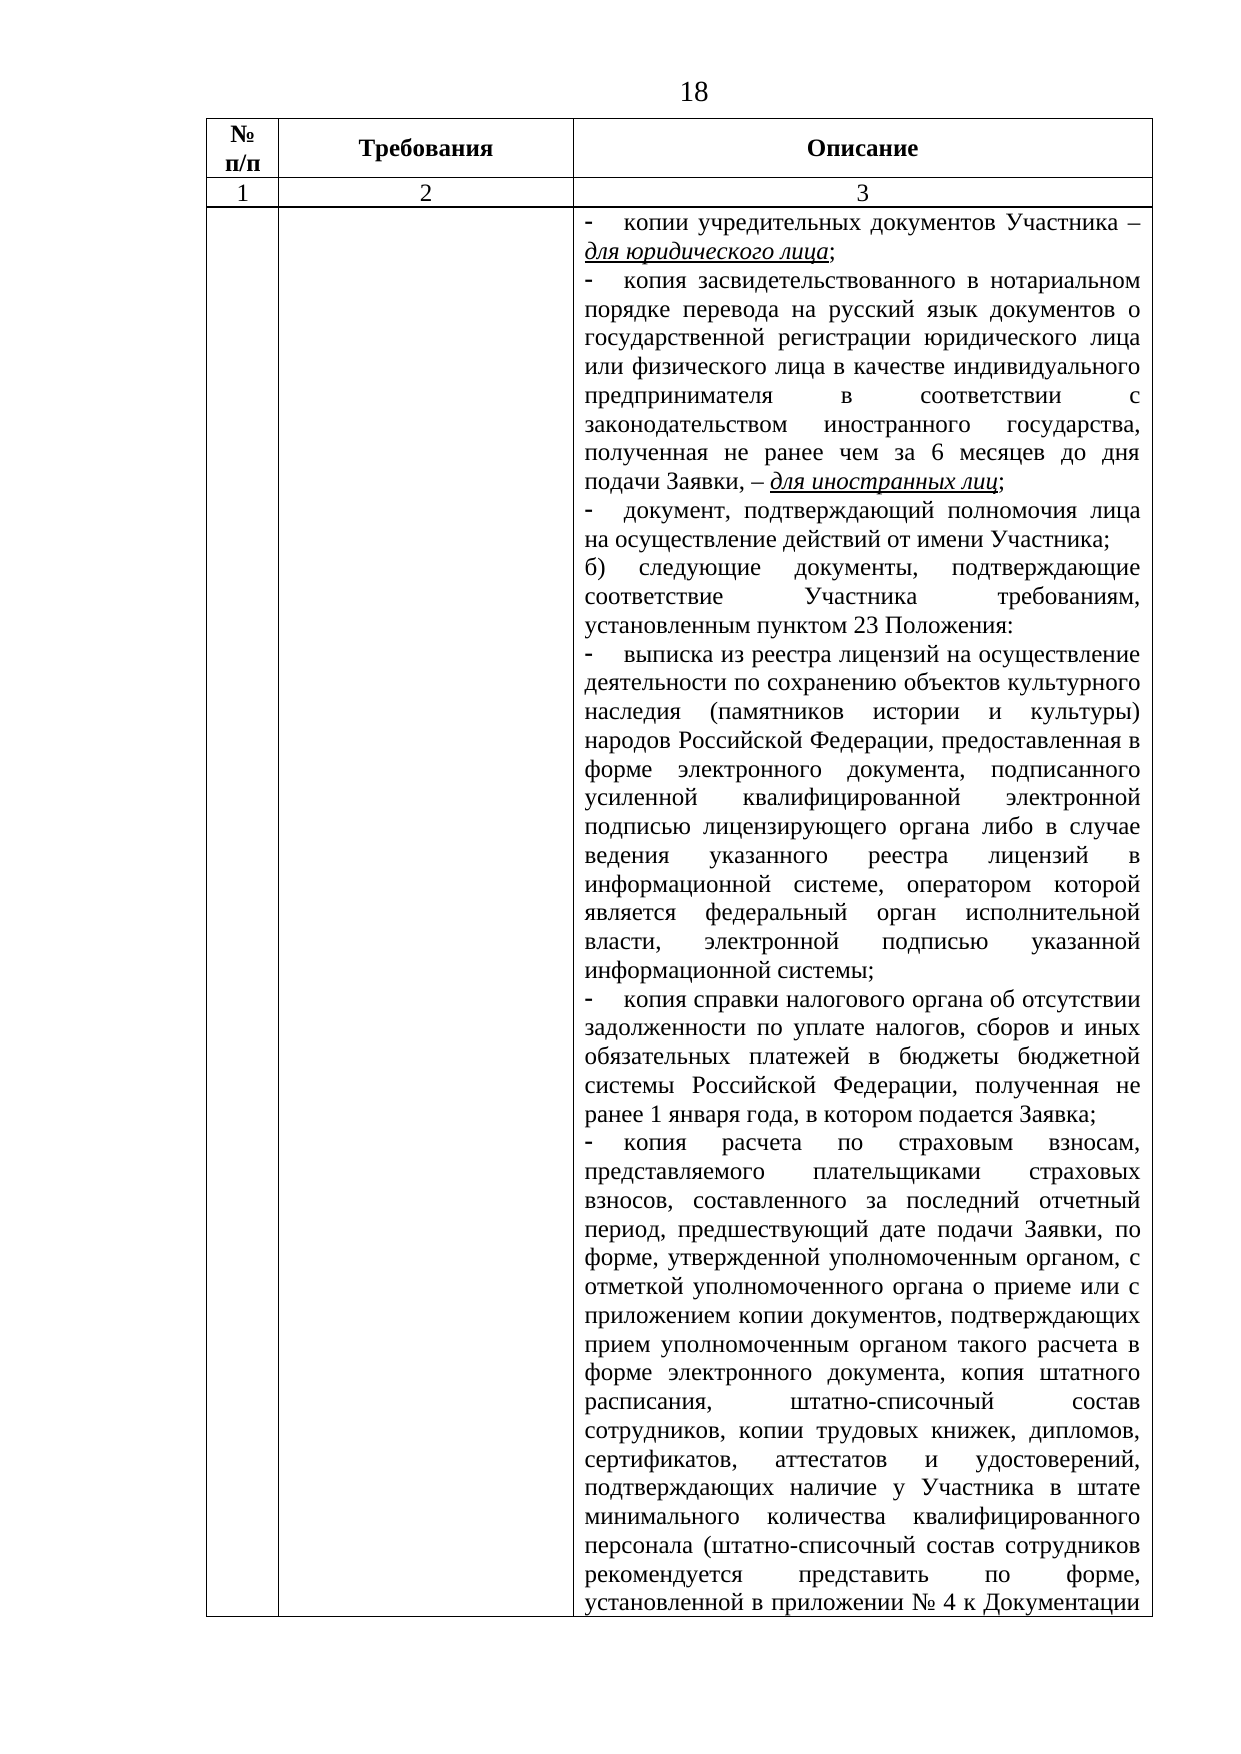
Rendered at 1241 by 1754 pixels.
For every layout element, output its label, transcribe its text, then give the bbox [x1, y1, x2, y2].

table_header Описание [574, 119, 1152, 177]
table_header № п/п [207, 119, 278, 177]
table_header Требования [279, 119, 573, 177]
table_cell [574, 208, 1152, 1616]
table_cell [279, 208, 573, 1616]
table_cell 3 [574, 178, 1152, 206]
table_cell 1 [207, 178, 278, 206]
table_cell 2 [279, 178, 573, 206]
table_cell 1 [207, 208, 278, 1616]
